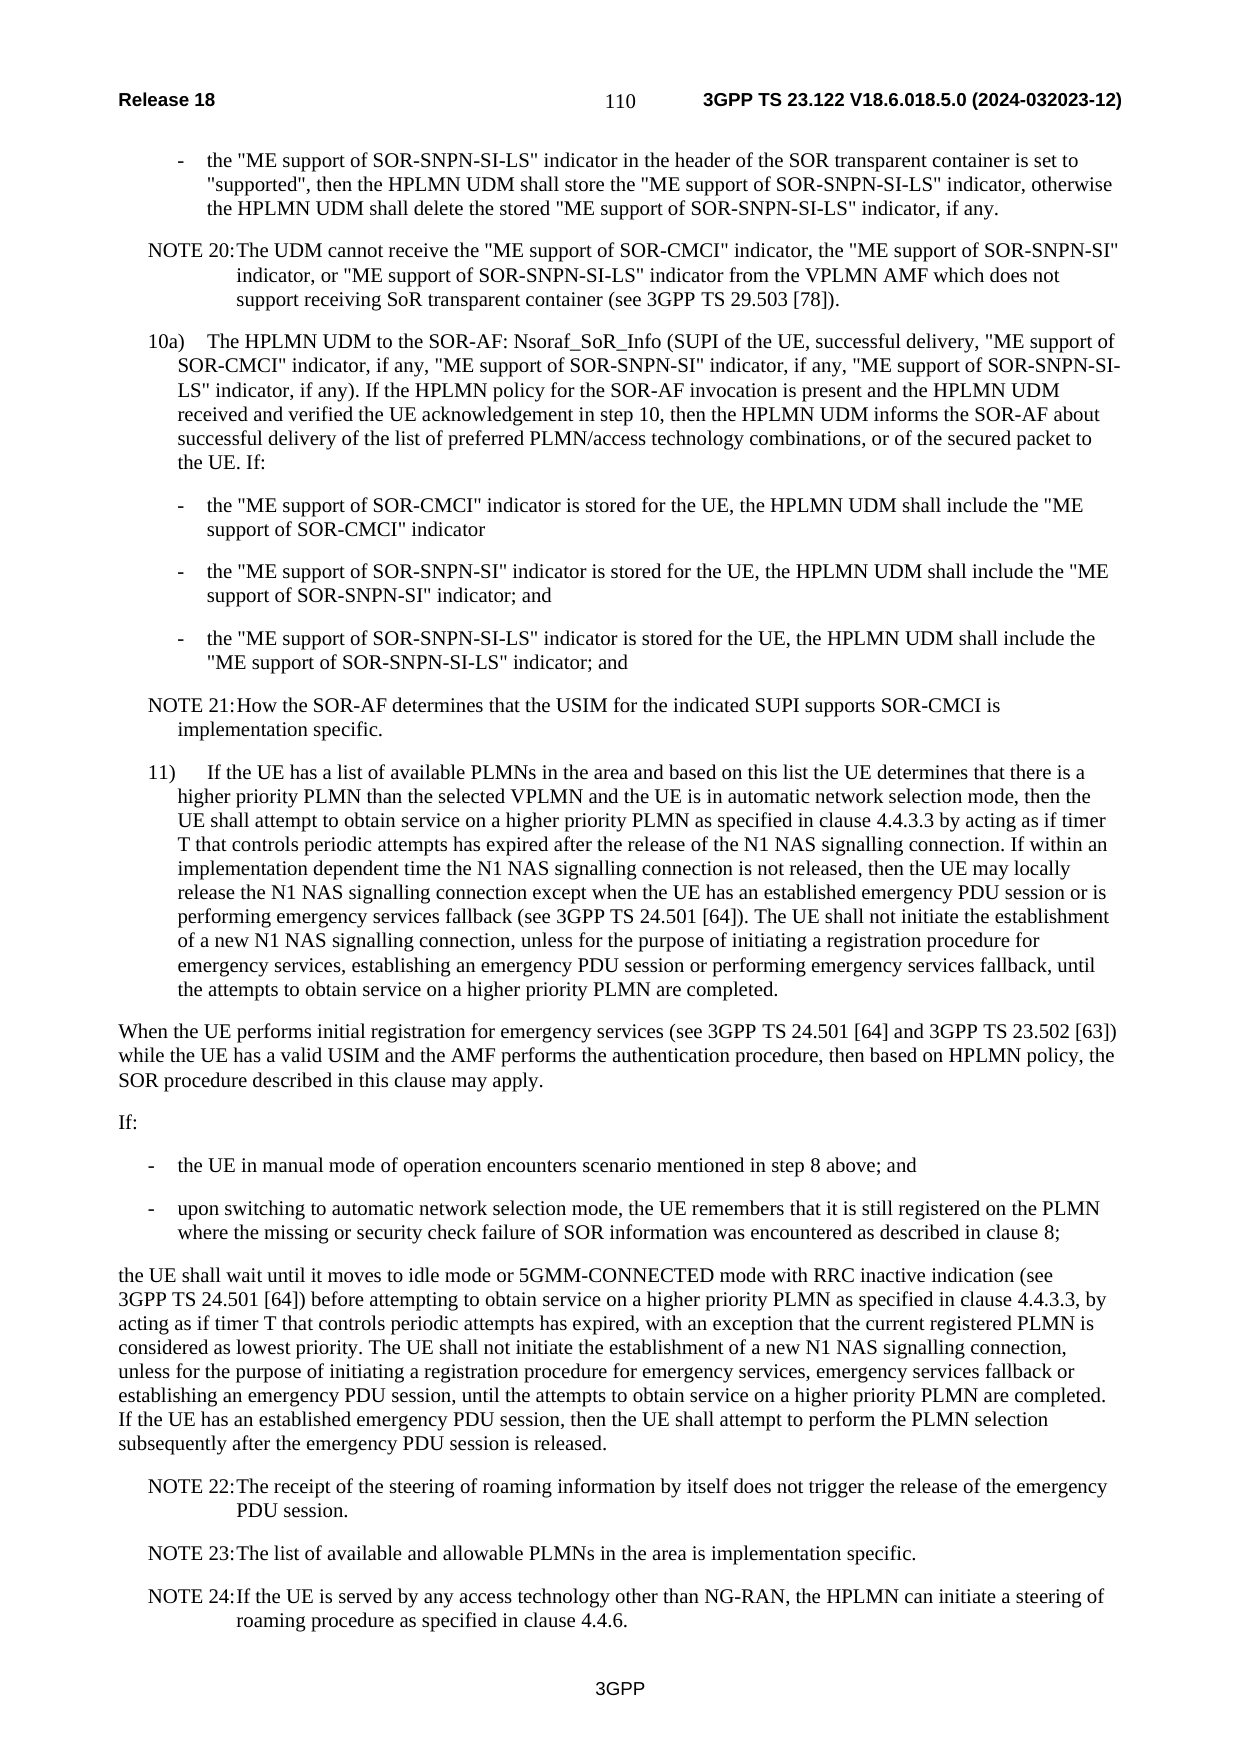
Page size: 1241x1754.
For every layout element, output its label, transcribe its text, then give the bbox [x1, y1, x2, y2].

text NOTE 21: How the SOR-AF determines that the USIM for the indicated SUPI supports SOR-CMCI is implementation specific. [148, 693, 1122, 741]
text the UE shall wait until it moves to idle mode or 5GMM-CONNECTED mode with RRC inactive indication (see 3GPP TS 24.501 [64]) before attempting to obtain service on a higher priority PLMN as specified in clause 4.4.3.3, by acting as if timer T that controls periodic attempts has expired, with an exception that the current registered PLMN is considered as lowest priority. The UE shall not initiate the establishment of a new N1 NAS signalling connection, unless for the purpose of initiating a registration procedure for emergency services, emergency services fallback or establishing an emergency PDU session, until the attempts to obtain service on a higher priority PLMN are completed. If the UE has an established emergency PDU session, then the UE shall attempt to perform the PLMN selection subsequently after the emergency PDU session is released. [118, 1263, 1122, 1455]
text - the "ME support of SOR-SNPN-SI-LS" indicator is stored for the UE, the HPLMN UDM shall include the "ME support of SOR-SNPN-SI-LS" indicator; and [177, 626, 1122, 674]
text NOTE 20: The UDM cannot receive the "ME support of SOR-CMCI" indicator, the "ME support of SOR-SNPN-SI" indicator, or "ME support of SOR-SNPN-SI-LS" indicator from the VPLMN AMF which does not support receiving SoR transparent container (see 3GPP TS 29.503 [78]). [148, 238, 1122, 311]
text NOTE 24: If the UE is served by any access technology other than NG-RAN, the HPLMN can initiate a steering of roaming procedure as specified in clause 4.4.6. [148, 1584, 1122, 1632]
text When the UE performs initial registration for emergency services (see 3GPP TS 24.501 [64] and 3GPP TS 23.502 [63]) while the UE has a valid USIM and the AMF performs the authentication procedure, then based on HPLMN policy, the SOR procedure described in this clause may apply. [118, 1019, 1122, 1092]
text - the "ME support of SOR-SNPN-SI-LS" indicator in the header of the SOR transparent container is set to "supported", then the HPLMN UDM shall store the "ME support of SOR-SNPN-SI-LS" indicator, otherwise the HPLMN UDM shall delete the stored "ME support of SOR-SNPN-SI-LS" indicator, if any. [177, 147, 1122, 220]
text - the UE in manual mode of operation encounters scenario mentioned in step 8 above; and [148, 1153, 1122, 1177]
text 11) If the UE has a list of available PLMNs in the area and based on this list the UE determines that there is a higher priority PLMN than the selected VPLMN and the UE is in automatic network selection mode, then the UE shall attempt to obtain service on a higher priority PLMN as specified in clause 4.4.3.3 by acting as if timer T that controls periodic attempts has expired after the release of the N1 NAS signalling connection. If within an implementation dependent time the N1 NAS signalling connection is not released, then the UE may locally release the N1 NAS signalling connection except when the UE has an established emergency PDU session or is performing emergency services fallback (see 3GPP TS 24.501 [64]). The UE shall not initiate the establishment of a new N1 NAS signalling connection, unless for the purpose of initiating a registration procedure for emergency services, establishing an emergency PDU session or performing emergency services fallback, until the attempts to obtain service on a higher priority PLMN are completed. [148, 760, 1122, 1001]
text NOTE 23: The list of available and allowable PLMNs in the area is implementation specific. [148, 1541, 1122, 1565]
text - the "ME support of SOR-CMCI" indicator is stored for the UE, the HPLMN UDM shall include the "ME support of SOR-CMCI" indicator [177, 492, 1122, 541]
text 10a) The HPLMN UDM to the SOR-AF: Nsoraf_SoR_Info (SUPI of the UE, successful delivery, "ME support of SOR-CMCI" indicator, if any, "ME support of SOR-SNPN-SI" indicator, if any, "ME support of SOR-SNPN-SI-LS" indicator, if any). If the HPLMN policy for the SOR-AF invocation is present and the HPLMN UDM received and verified the UE acknowledgement in step 10, then the HPLMN UDM informs the SOR-AF about successful delivery of the list of preferred PLMN/access technology combinations, or of the secured packet to the UE. If: [148, 329, 1122, 474]
text - the "ME support of SOR-SNPN-SI" indicator is stored for the UE, the HPLMN UDM shall include the "ME support of SOR-SNPN-SI" indicator; and [177, 559, 1122, 607]
text If: [118, 1110, 1122, 1134]
text - upon switching to automatic network selection mode, the UE remembers that it is still registered on the PLMN where the missing or security check failure of SOR information was encountered as described in clause 8; [148, 1196, 1122, 1244]
text NOTE 22: The receipt of the steering of roaming information by itself does not trigger the release of the emergency PDU session. [148, 1474, 1122, 1522]
